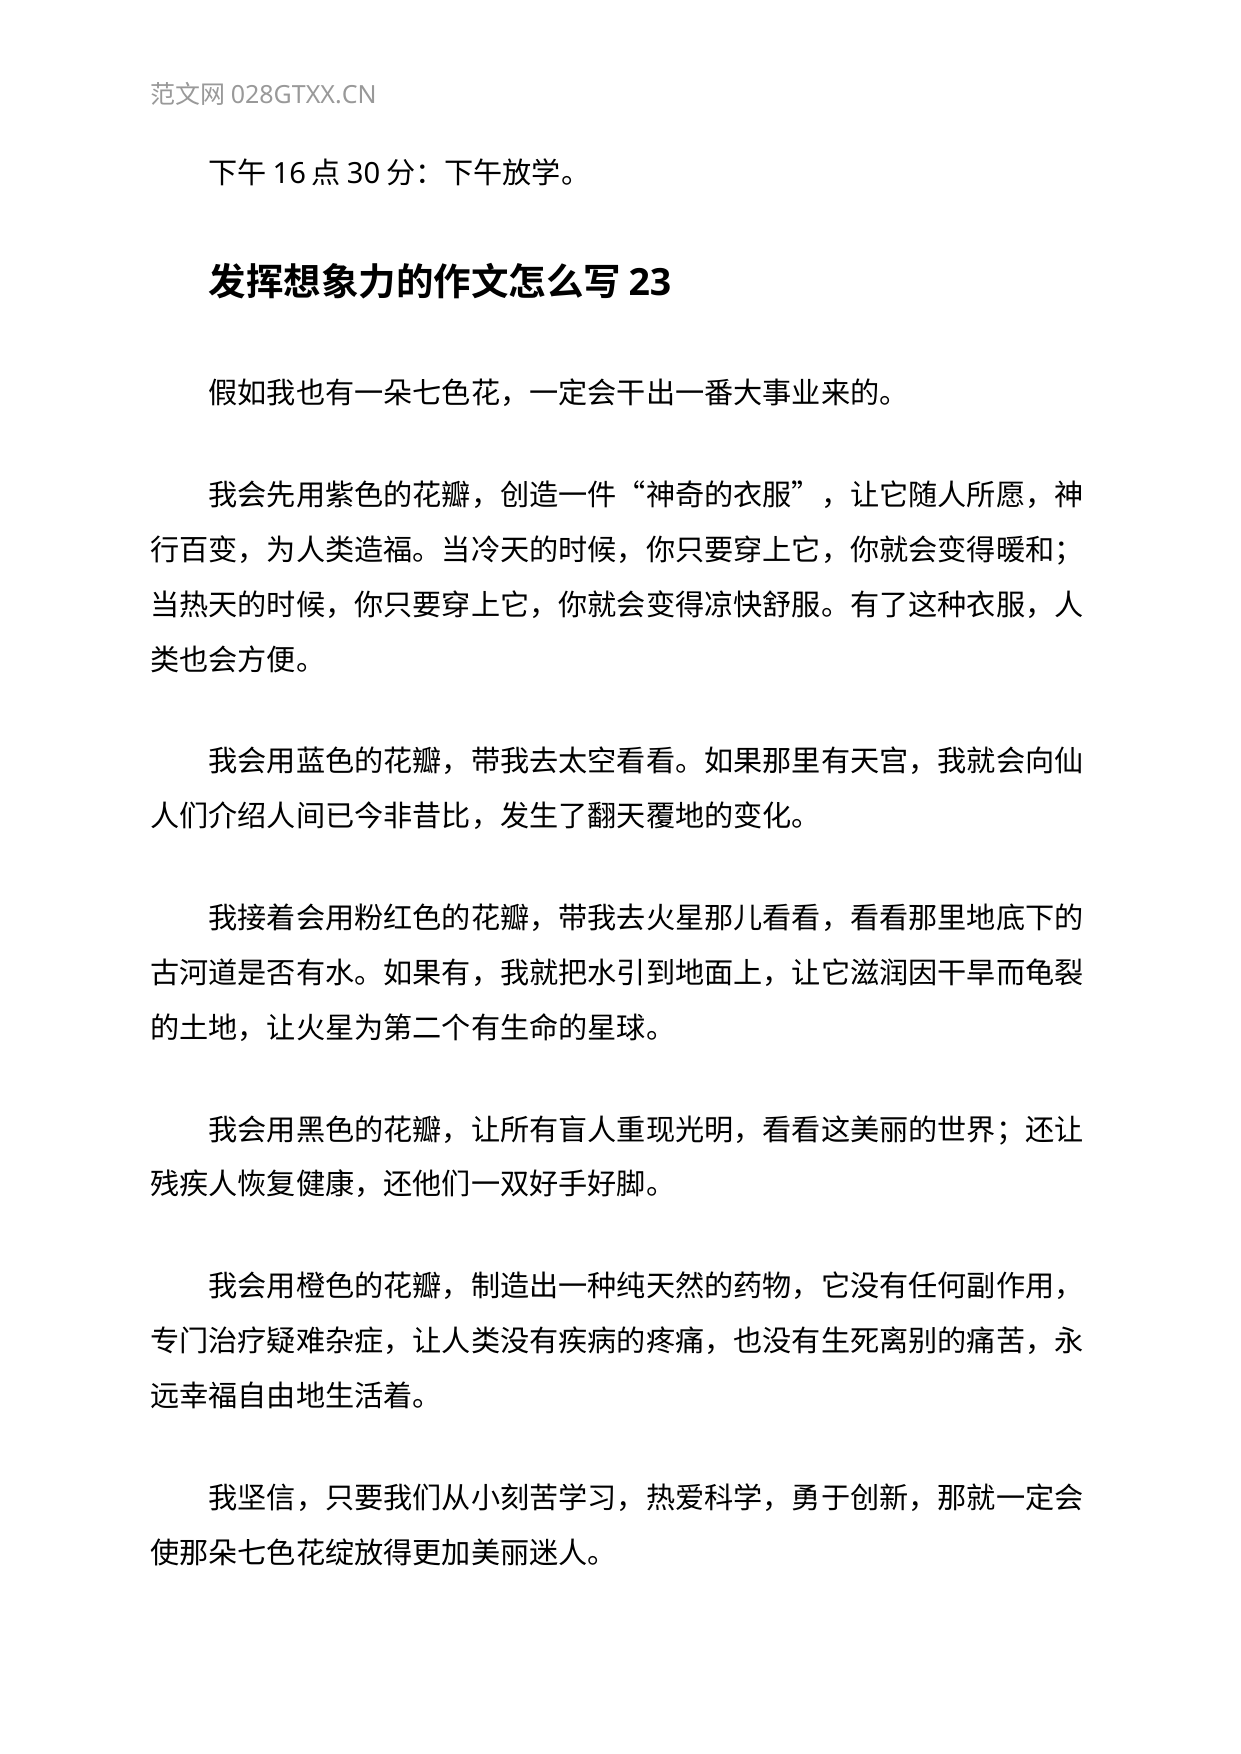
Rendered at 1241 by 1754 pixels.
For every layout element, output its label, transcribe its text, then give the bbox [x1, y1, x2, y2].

text 我会用蓝色的花瓣，带我去太空看看。如果那里有天宫，我就会向仙人们介绍人间已今非昔比，发生了翻天覆地的变化。 [150, 738, 1090, 835]
text 我会先用紫色的花瓣，创造一件“神奇的衣服”，让它随人所愿，神行百变，为人类造福。当冷天的时候，你只要穿上它，你就会变得暖和；当热天的时候，你只要穿上它，你就会变得凉快舒服。有了这种衣服，人类也会方便。 [150, 471, 1090, 678]
text 下午16点30分：下午放学。 [150, 150, 1090, 192]
text 假如我也有一朵七色花，一定会干出一番大事业来的。 [150, 369, 1090, 412]
text 我会用黑色的花瓣，让所有盲人重现光明，看看这美丽的世界；还让残疾人恢复健康，还他们一双好手好脚。 [150, 1106, 1090, 1203]
text 我坚信，只要我们从小刻苦学习，热爱科学，勇于创新，那就一定会使那朵七色花绽放得更加美丽迷人。 [150, 1474, 1090, 1571]
text 发挥想象力的作文怎么写23 [150, 252, 1090, 306]
text 我会用橙色的花瓣，制造出一种纯天然的药物，它没有任何副作用，专门治疗疑难杂症，让人类没有疾病的疼痛，也没有生死离别的痛苦，永远幸福自由地生活着。 [150, 1263, 1090, 1415]
text 我接着会用粉红色的花瓣，带我去火星那儿看看，看看那里地底下的古河道是否有水。如果有，我就把水引到地面上，让它滋润因干旱而龟裂的土地，让火星为第二个有生命的星球。 [150, 894, 1090, 1047]
